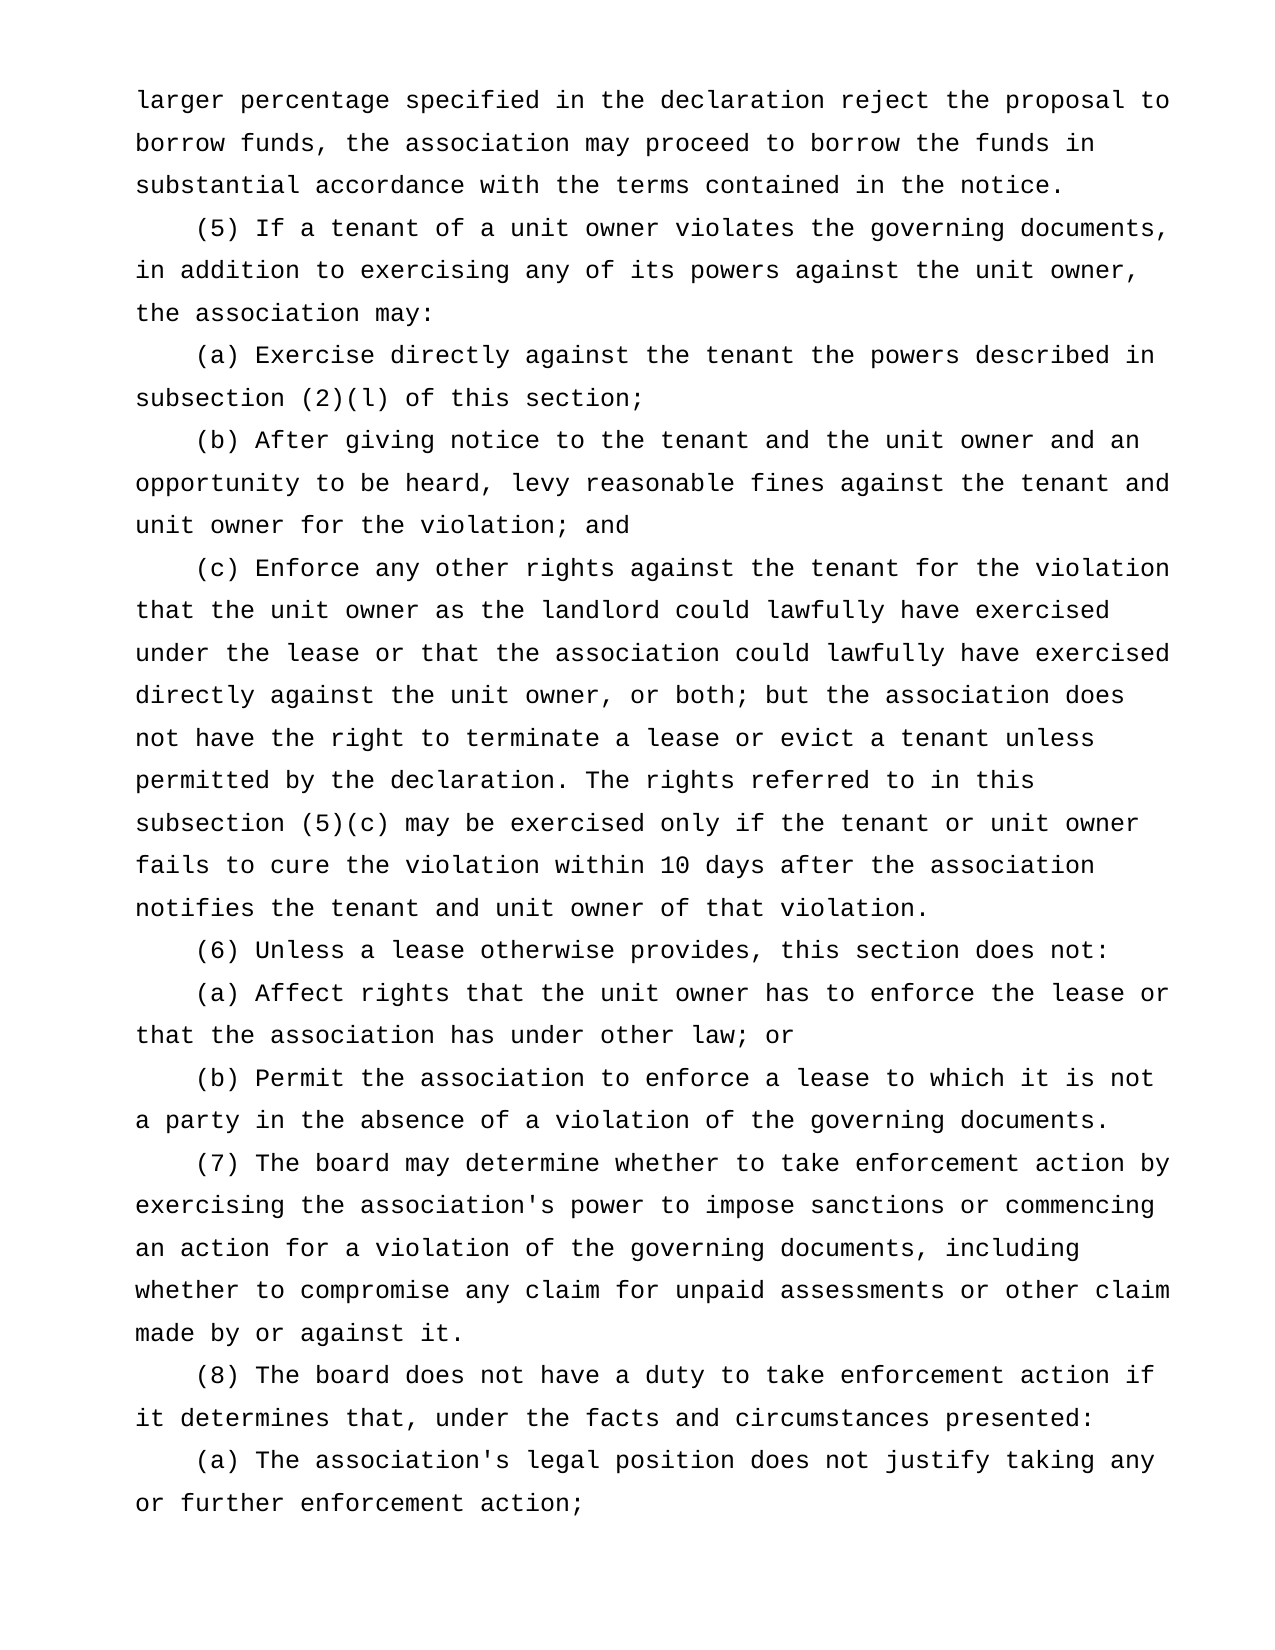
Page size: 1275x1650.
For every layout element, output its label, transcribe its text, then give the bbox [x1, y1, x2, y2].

text (7) The board may determine whether to take enforcement action by exercising the association's power to impose sanctions or commencing an action for a violation of the governing documents, including whether to compromise any claim for unpaid assessments or other claim made by or against it. [135, 1137, 1170, 1350]
text (a) The association's legal position does not justify taking any or further enforcement action; [135, 1435, 1170, 1520]
text (8) The board does not have a duty to take enforcement action if it determines that, under the facts and circumstances presented: [135, 1350, 1170, 1435]
text (5) If a tenant of a unit owner violates the governing documents, in addition to exercising any of its powers against the unit owner, the association may: [135, 202, 1170, 330]
text (b) Permit the association to enforce a lease to which it is not a party in the absence of a violation of the governing documents. [135, 1052, 1170, 1137]
text (a) Exercise directly against the tenant the powers described in subsection (2)(l) of this section; [135, 330, 1170, 415]
text (c) Enforce any other rights against the tenant for the violation that the unit owner as the landlord could lawfully have exercised under the lease or that the association could lawfully have exercised directly against the unit owner, or both; but the association does not have the right to terminate a lease or evict a tenant unless permitted by the declaration. The rights referred to in this subsection (5)(c) may be exercised only if the tenant or unit owner fails to cure the violation within 10 days after the association notifies the tenant and unit owner of that violation. [135, 542, 1170, 925]
text (a) Affect rights that the unit owner has to enforce the lease or that the association has under other law; or [135, 967, 1170, 1052]
text (b) After giving notice to the tenant and the unit owner and an opportunity to be heard, levy reasonable fines against the tenant and unit owner for the violation; and [135, 415, 1170, 542]
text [135, 75, 1170, 202]
text (6) Unless a lease otherwise provides, this section does not: [135, 925, 1170, 967]
